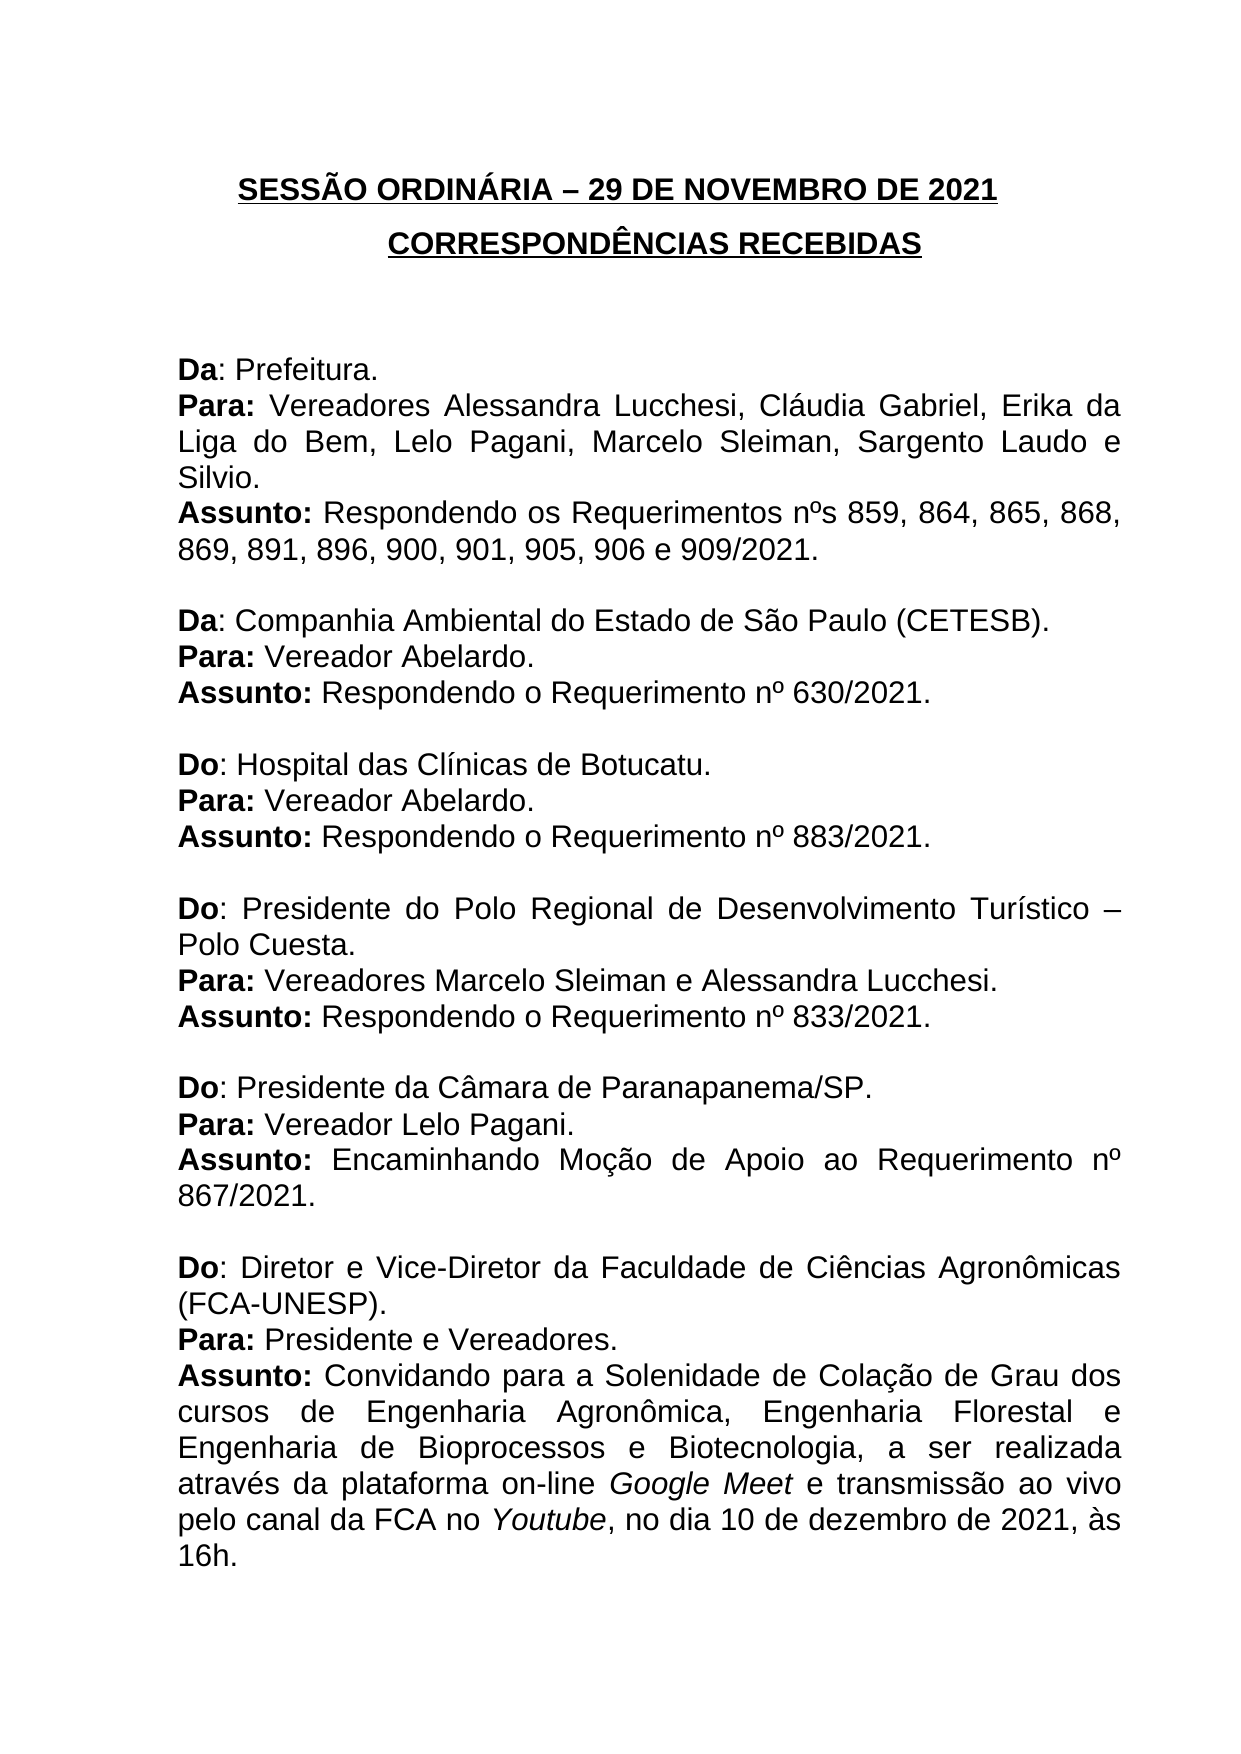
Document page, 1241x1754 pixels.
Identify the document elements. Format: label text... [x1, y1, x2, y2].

text Para: Vereadores Marcelo Sleiman e Alessandra Lucchesi. [177, 962, 1122, 998]
text Assunto: Respondendo o Requerimento nº 630/2021. [177, 674, 1122, 710]
text Para: Vereador Abelardo. [177, 782, 1122, 818]
text Para: Presidente e Vereadores. [177, 1321, 1122, 1357]
text SESSÃO ORDINÁRIA – 29 DE NOVEMBRO DE 2021 [177, 171, 1058, 207]
text Do: Diretor e Vice-Diretor da Faculdade de Ciências Agronômicas (FCA-UNESP). [177, 1249, 1122, 1321]
text Assunto: Convidando para a Solenidade de Colação de Grau dos cursos de Engenharia Agronômica, Engenharia Florestal e Engenharia de Bioprocessos e Biotecnologia, a ser realizada através da plataforma on-line Google Meet e transmissão ao vivo pelo canal da FCA no Youtube, no dia 10 de dezembro de 2021, às 16h. [177, 1357, 1122, 1573]
text Assunto: Respondendo os Requerimentos nºs 859, 864, 865, 868, 869, 891, 896, 900, 901, 905, 906 e 909/2021. [177, 494, 1122, 566]
text Do: Presidente da Câmara de Paranapanema/SP. [177, 1069, 1122, 1106]
text Para: Vereador Abelardo. [177, 638, 1122, 674]
text Da: Companhia Ambiental do Estado de São Paulo (CETESB). [177, 602, 1122, 638]
text Do: Hospital das Clínicas de Botucatu. [177, 746, 1122, 782]
text Assunto: Respondendo o Requerimento nº 883/2021. [177, 818, 1122, 854]
text Assunto: Encaminhando Moção de Apoio ao Requerimento nº 867/2021. [177, 1141, 1122, 1213]
text Do: Presidente do Polo Regional de Desenvolvimento Turístico – Polo Cuesta. [177, 890, 1122, 962]
text Para: Vereador Lelo Pagani. [177, 1106, 1122, 1141]
text CORRESPONDÊNCIAS RECEBIDAS [251, 225, 1058, 261]
text Para: Vereadores Alessandra Lucchesi, Cláudia Gabriel, Erika da Liga do Bem, Lelo Pagani, Marcelo Sleiman, Sargento Laudo e Silvio. [177, 387, 1122, 494]
text Da: Prefeitura. [177, 351, 1122, 387]
text Assunto: Respondendo o Requerimento nº 833/2021. [177, 998, 1122, 1034]
